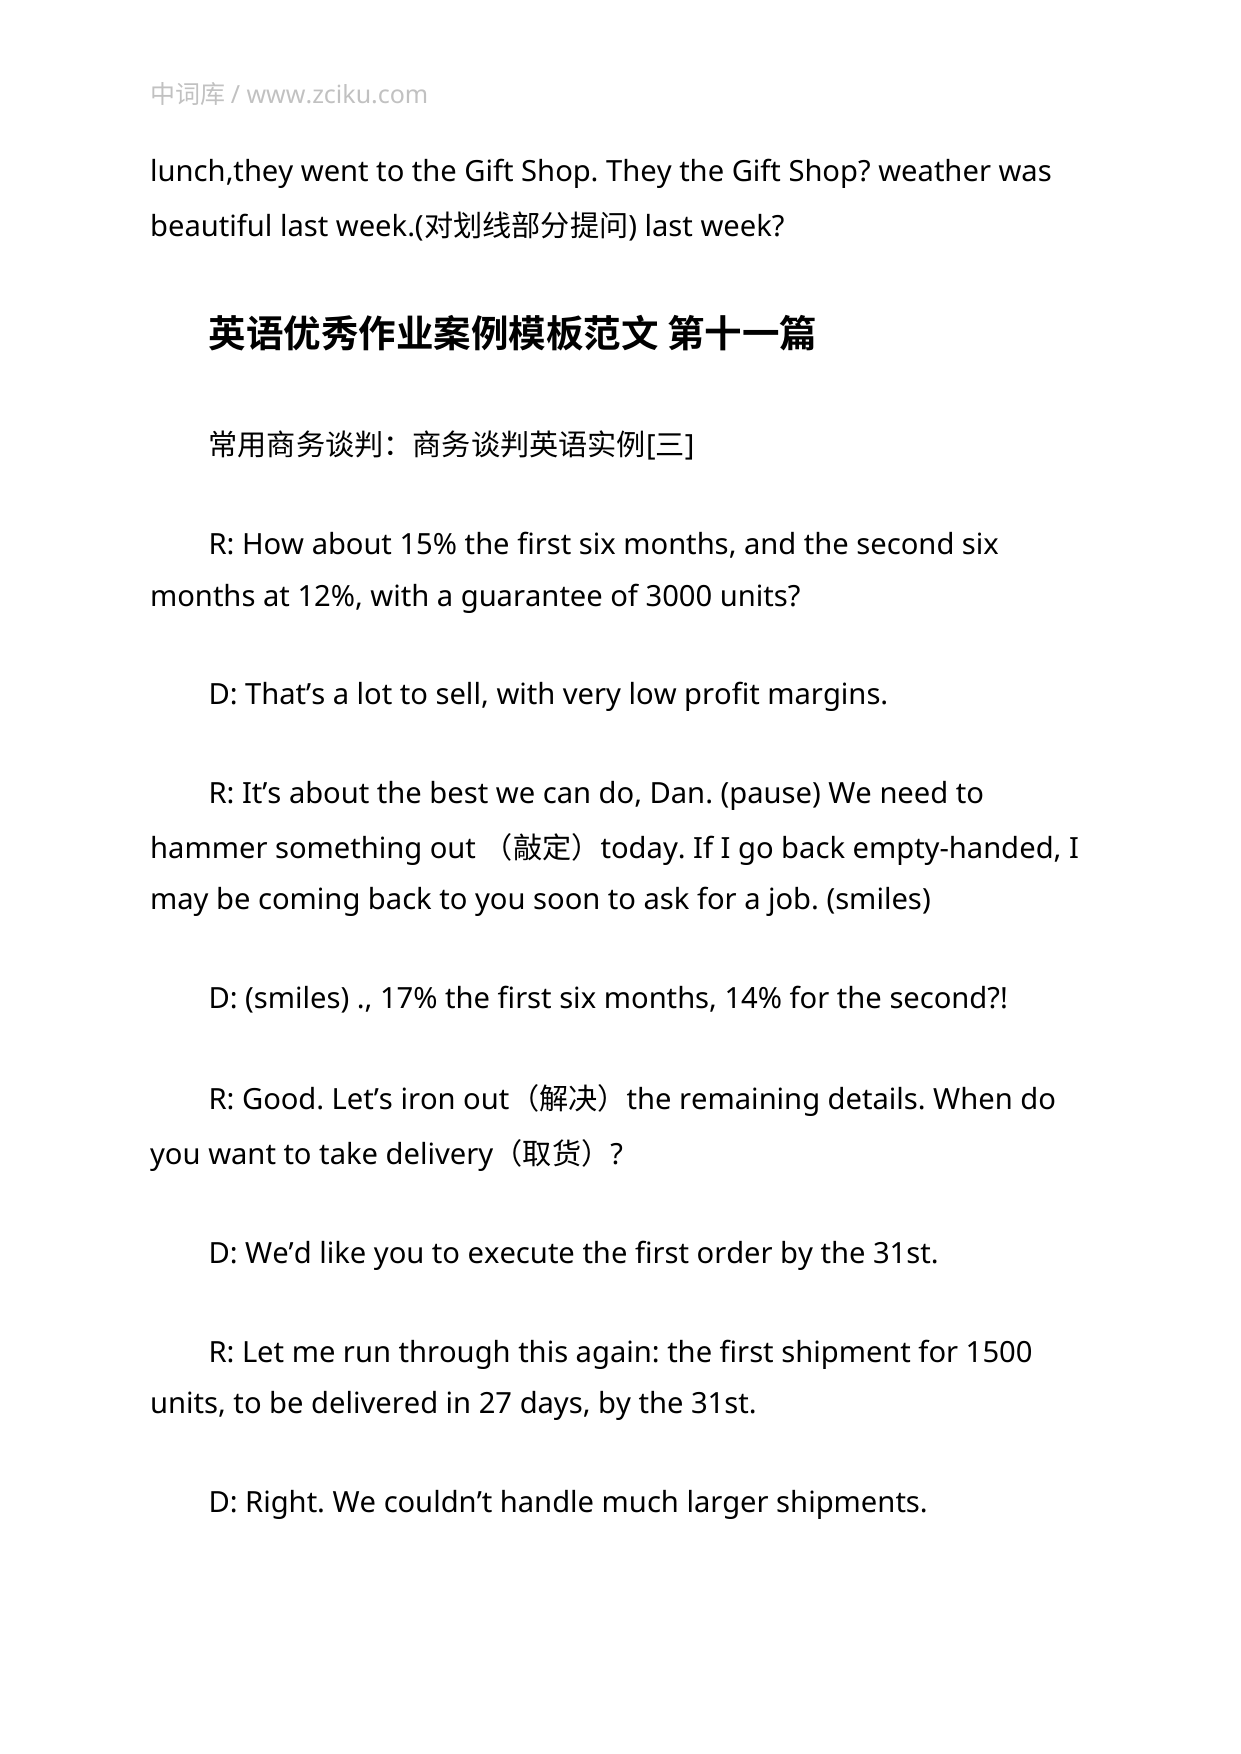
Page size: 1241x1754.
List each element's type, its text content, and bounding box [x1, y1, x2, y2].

text R: How about 15% the first six months, and the second six months at 12%, with a guarantee of 3000 units? [150, 524, 1090, 615]
text D: That’s a lot to sell, with very low profit margins. [150, 674, 1090, 713]
text D: We’d like you to execute the first order by the 31st. [150, 1232, 1090, 1272]
text 常用商务谈判：商务谈判英语实例[三] [150, 422, 1090, 464]
text 英语优秀作业案例模板范文 第十一篇 [150, 304, 1090, 358]
text R: Good. Let’s iron out（解决）the remaining details. When do you want to take delivery（取货）? [150, 1076, 1090, 1173]
text R: It’s about the best we can do, Dan. (pause) We need to hammer something out （敲定）today. If I go back empty-handed, I may be coming back to you soon to ask for a job. (smiles) [150, 772, 1090, 918]
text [150, 150, 1090, 245]
text D: Right. We couldn’t handle much larger shipments. [150, 1481, 1090, 1521]
text R: Let me run through this again: the first shipment for 1500 units, to be delivered in 27 days, by the 31st. [150, 1331, 1090, 1422]
text D: (smiles) ., 17% the first six months, 14% for the second?! [150, 977, 1090, 1017]
